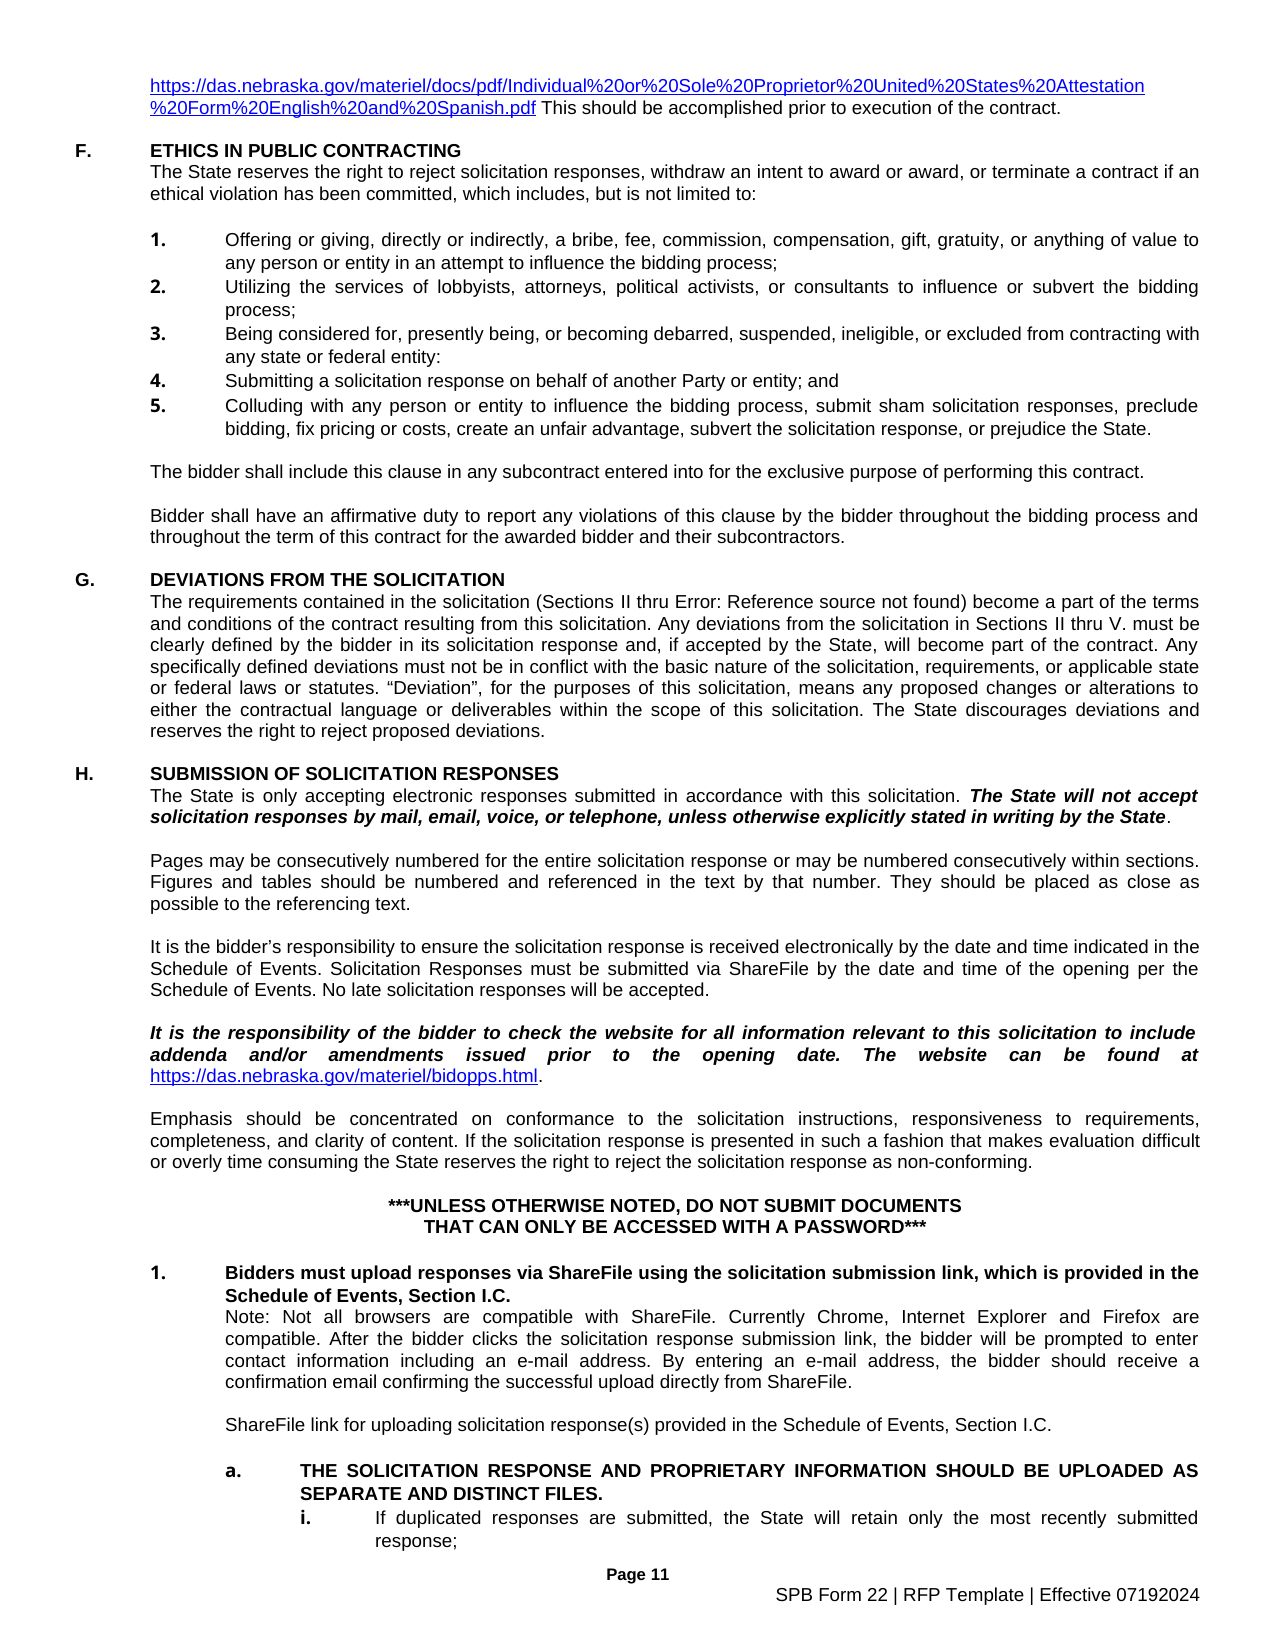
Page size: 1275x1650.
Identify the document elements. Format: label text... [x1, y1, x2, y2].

text It is the responsibility of the bidder to check the website for all information relevant to this solicitation to include addenda and/or amendments issued prior to the opening date. The website can be found at https://das.nebraska.gov/materiel/bidopps.html. [150, 1022, 1200, 1087]
text The State reserves the right to reject solicitation responses, withdraw an intent to award or award, or terminate a contract if an ethical violation has been committed, which includes, but is not limited to: [150, 161, 1200, 204]
text Utilizing the services of lobbyists, attorneys, political activists, or consultants to influence or subvert the bidding process; [150, 273, 1200, 320]
list ETHICS IN PUBLIC CONTRACTING [75, 140, 1200, 161]
text Note: Not all browsers are compatible with ShareFile. Currently Chrome, Internet Explorer and Firefox are compatible. After the bidder clicks the solicitation response submission link, the bidder will be prompted to enter contact information including an e-mail address. By entering an e-mail address, the bidder should receive a confirmation email confirming the successful upload directly from ShareFile. [225, 1306, 1200, 1392]
text https://das.nebraska.gov/materiel/docs/pdf/Individual%20or%20Sole%20Proprietor%20United%20States%20Attestation%20Form%20English%20and%20Spanish.pdf This should be accomplished prior to execution of the contract. [150, 75, 1200, 118]
text Bidder shall have an affirmative duty to report any violations of this clause by the bidder throughout the bidding process and throughout the term of this contract for the awarded bidder and their subcontractors. [150, 504, 1200, 548]
text It is the bidder’s responsibility to ensure the solicitation response is received electronically by the date and time indicated in the Schedule of Events. Solicitation Responses must be submitted via ShareFile by the date and time of the opening per the Schedule of Events. No late solicitation responses will be accepted. [150, 936, 1200, 1000]
text Colluding with any person or entity to influence the bidding process, submit sham solicitation responses, preclude bidding, fix pricing or costs, create an unfair advantage, subvert the solicitation response, or prejudice the State. [150, 393, 1200, 440]
text Emphasis should be concentrated on conformance to the solicitation instructions, responsiveness to requirements, completeness, and clarity of content. If the solicitation response is presented in such a fashion that makes evaluation difficult or overly time consuming the State reserves the right to reject the solicitation response as non-conforming. [150, 1108, 1200, 1173]
text The State is only accepting electronic responses submitted in accordance with this solicitation. The State will not accept solicitation responses by mail, email, voice, or telephone, unless otherwise explicitly stated in writing by the State. [150, 785, 1200, 828]
list SUBMISSION OF SOLICITATION RESPONSES [75, 763, 1200, 785]
text ***UNLESS OTHERWISE NOTED, DO NOT SUBMIT DOCUMENTS [150, 1194, 1200, 1216]
list Bidders must upload responses via ShareFile using the solicitation submission link, which is provided in the Schedule of Events, Section I.C. [150, 1259, 1200, 1306]
text Being considered for, presently being, or becoming debarred, suspended, ineligible, or excluded from contracting with any state or federal entity: [150, 320, 1200, 367]
text Pages may be consecutively numbered for the entire solicitation response or may be numbered consecutively within sections. Figures and tables should be numbered and referenced in the text by that number. They should be placed as close as possible to the referencing text. [150, 849, 1200, 914]
list DEVIATIONS FROM THE SOLICITATION [75, 569, 1200, 591]
text Offering or giving, directly or indirectly, a bribe, fee, commission, compensation, gift, gratuity, or anything of value to any person or entity in an attempt to influence the bidding process; [150, 226, 1200, 273]
text ShareFile link for uploading solicitation response(s) provided in the Schedule of Events, Section I.C. [225, 1414, 1200, 1436]
text Submitting a solicitation response on behalf of another Party or entity; and [150, 367, 1200, 393]
text THAT CAN ONLY BE ACCESSED WITH A PASSWORD*** [150, 1216, 1200, 1238]
text The bidder shall include this clause in any subcontract entered into for the exclusive purpose of performing this contract. [150, 461, 1200, 483]
list THE SOLICITATION RESPONSE AND PROPRIETARY INFORMATION SHOULD BE UPLOADED AS SEPARATE AND DISTINCT FILES. [225, 1457, 1200, 1504]
list If duplicated responses are submitted, the State will retain only the most recently submitted response; [300, 1504, 1200, 1551]
